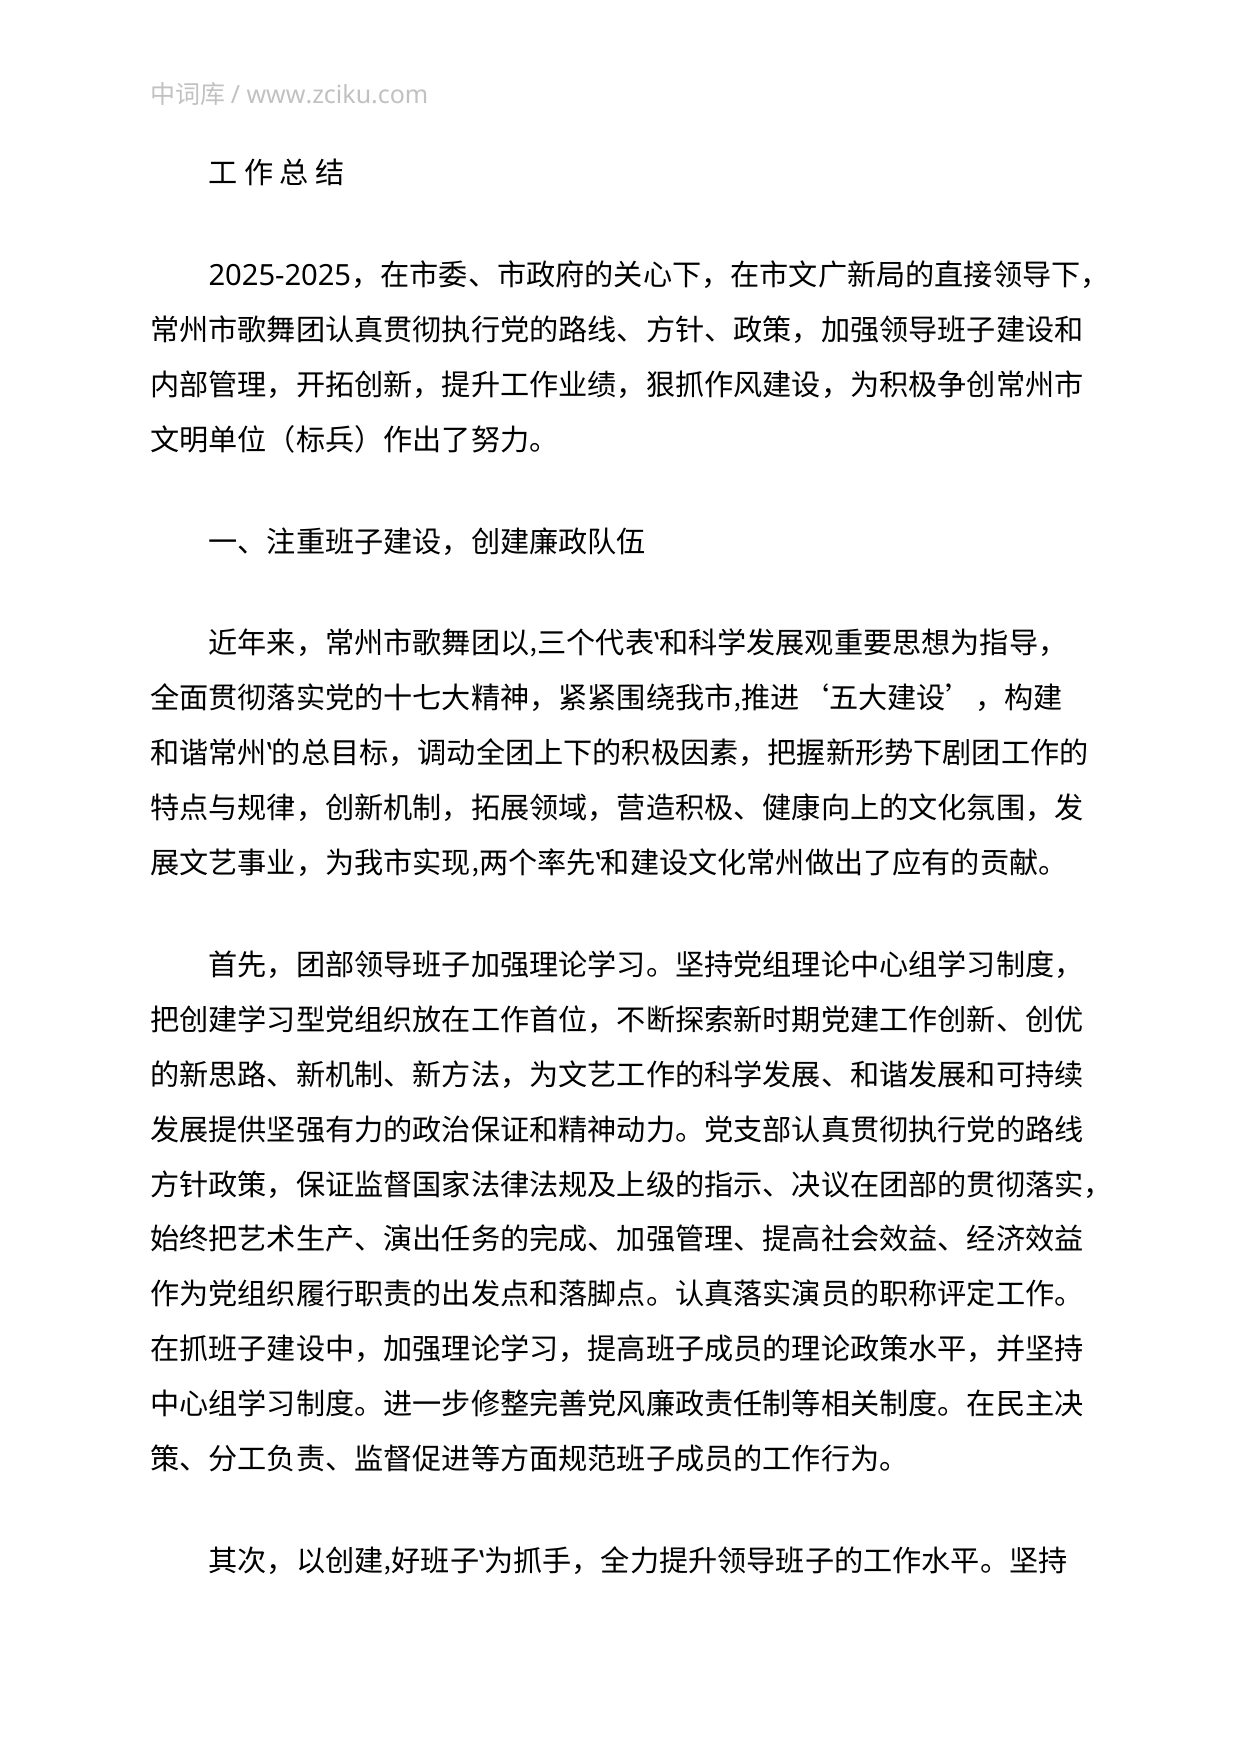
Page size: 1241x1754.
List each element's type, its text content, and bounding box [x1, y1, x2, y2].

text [150, 1537, 1090, 1579]
text 近年来，常州市歌舞团以‚三个代表‛和科学发展观重要思想为指导，全面贯彻落实党的十七大精神，紧紧围绕我市‚推进‘五大建设’，构建和谐常州‛的总目标，调动全团上下的积极因素，把握新形势下剧团工作的特点与规律，创新机制，拓展领域，营造积极、健康向上的文化氛围，发展文艺事业，为我市实现‚两个率先‛和建设文化常州做出了应有的贡献。 [150, 620, 1090, 882]
text 一、注重班子建设，创建廉政队伍 [150, 518, 1090, 561]
text 2025-2025，在市委、市政府的关心下，在市文广新局的直接领导下，常州市歌舞团认真贯彻执行党的路线、方针、政策，加强领导班子建设和内部管理，开拓创新，提升工作业绩，狠抓作风建设，为积极争创常州市文明单位（标兵）作出了努力。 [150, 252, 1090, 459]
text 工 作 总 结 [150, 150, 1090, 192]
text 首先，团部领导班子加强理论学习。坚持党组理论中心组学习制度，把创建学习型党组织放在工作首位，不断探索新时期党建工作创新、创优的新思路、新机制、新方法，为文艺工作的科学发展、和谐发展和可持续发展提供坚强有力的政治保证和精神动力。党支部认真贯彻执行党的路线方针政策，保证监督国家法律法规及上级的指示、决议在团部的贯彻落实，始终把艺术生产、演出任务的完成、加强管理、提高社会效益、经济效益作为党组织履行职责的出发点和落脚点。认真落实演员的职称评定工作。在抓班子建设中，加强理论学习，提高班子成员的理论政策水平，并坚持中心组学习制度。进一步修整完善党风廉政责任制等相关制度。在民主决策、分工负责、监督促进等方面规范班子成员的工作行为。 [150, 941, 1090, 1478]
